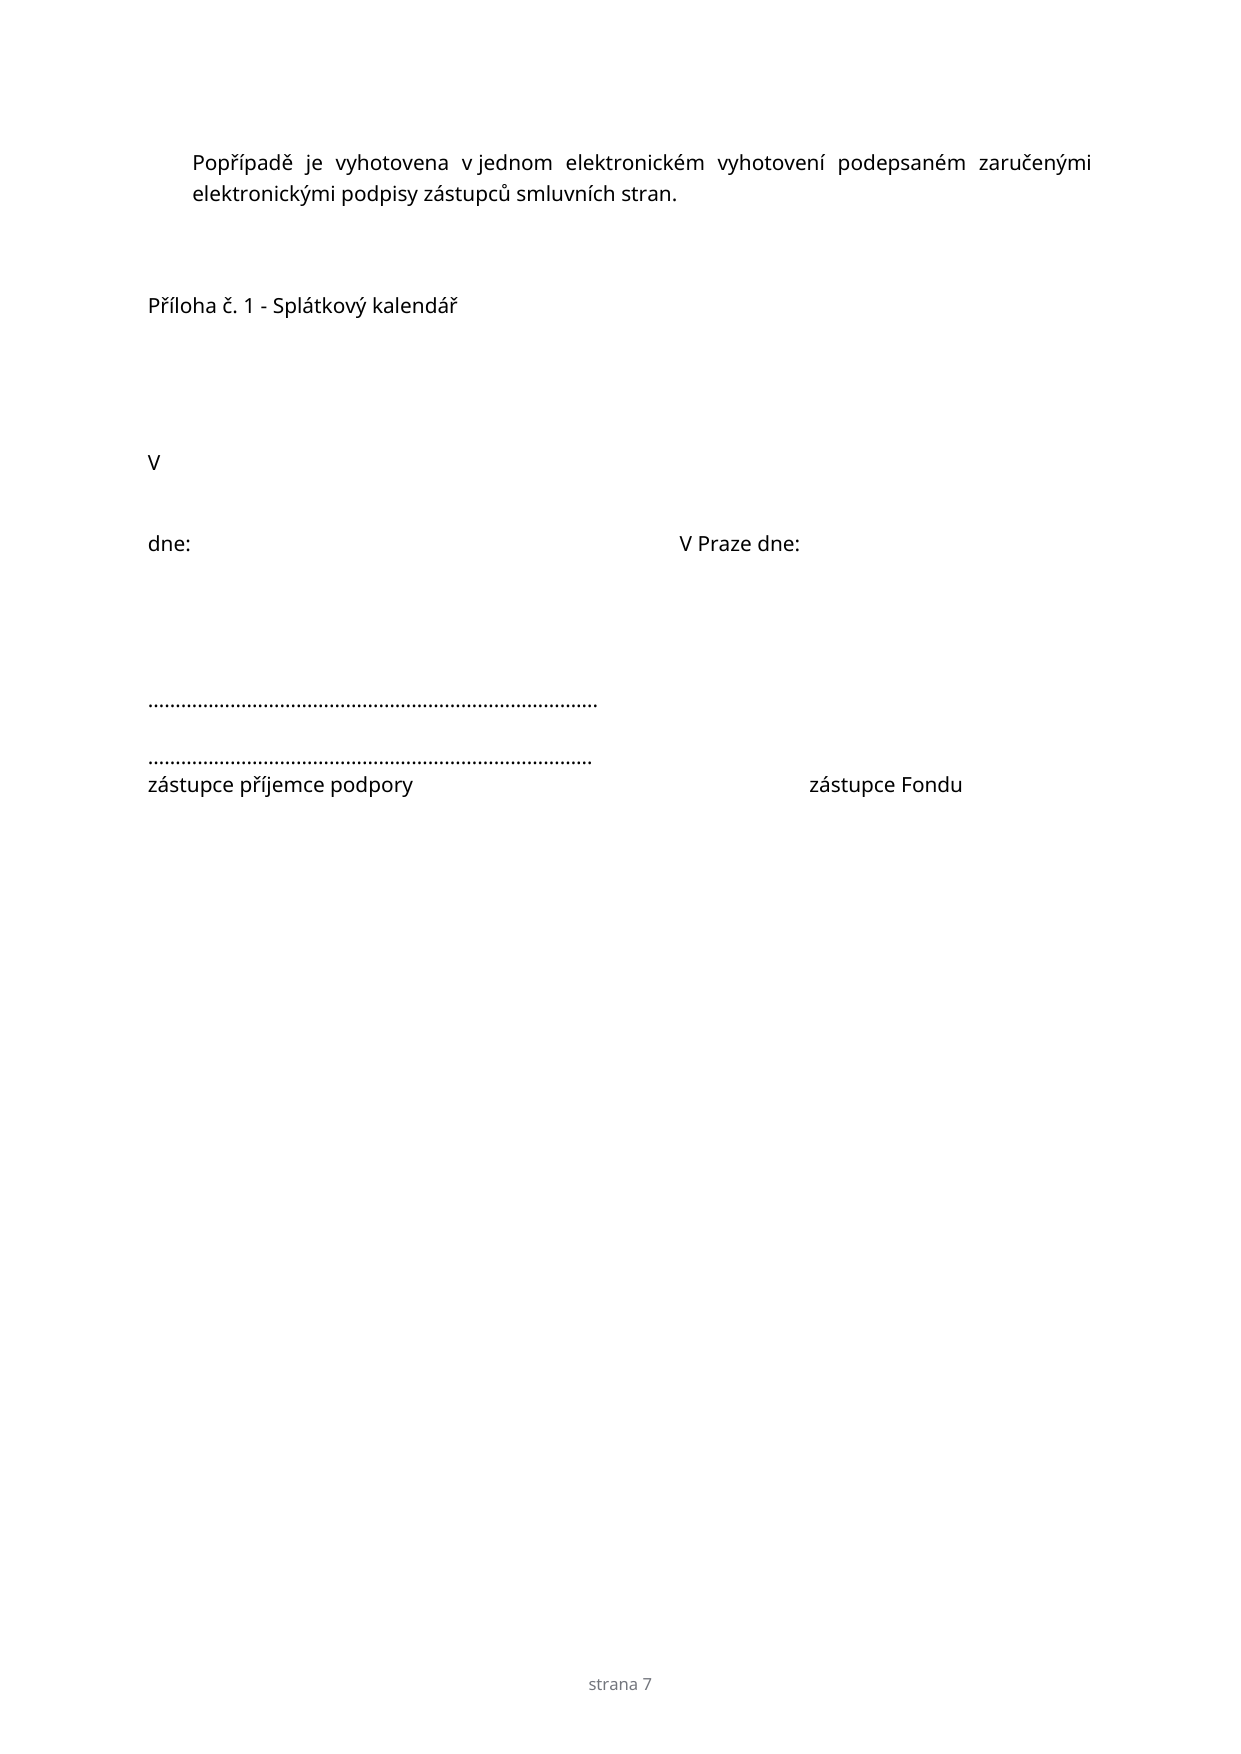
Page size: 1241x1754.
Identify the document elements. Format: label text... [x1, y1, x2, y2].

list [148, 148, 1092, 207]
text dne: V Praze dne: [148, 529, 1092, 557]
text Příloha č. 1 - Splátkový kalendář [148, 291, 1092, 320]
text zástupce příjemce podpory zástupce Fondu [148, 771, 1092, 799]
text ………………………………………………………………………. ……………………………………………………………………… [148, 685, 1092, 771]
text V [148, 448, 1092, 476]
